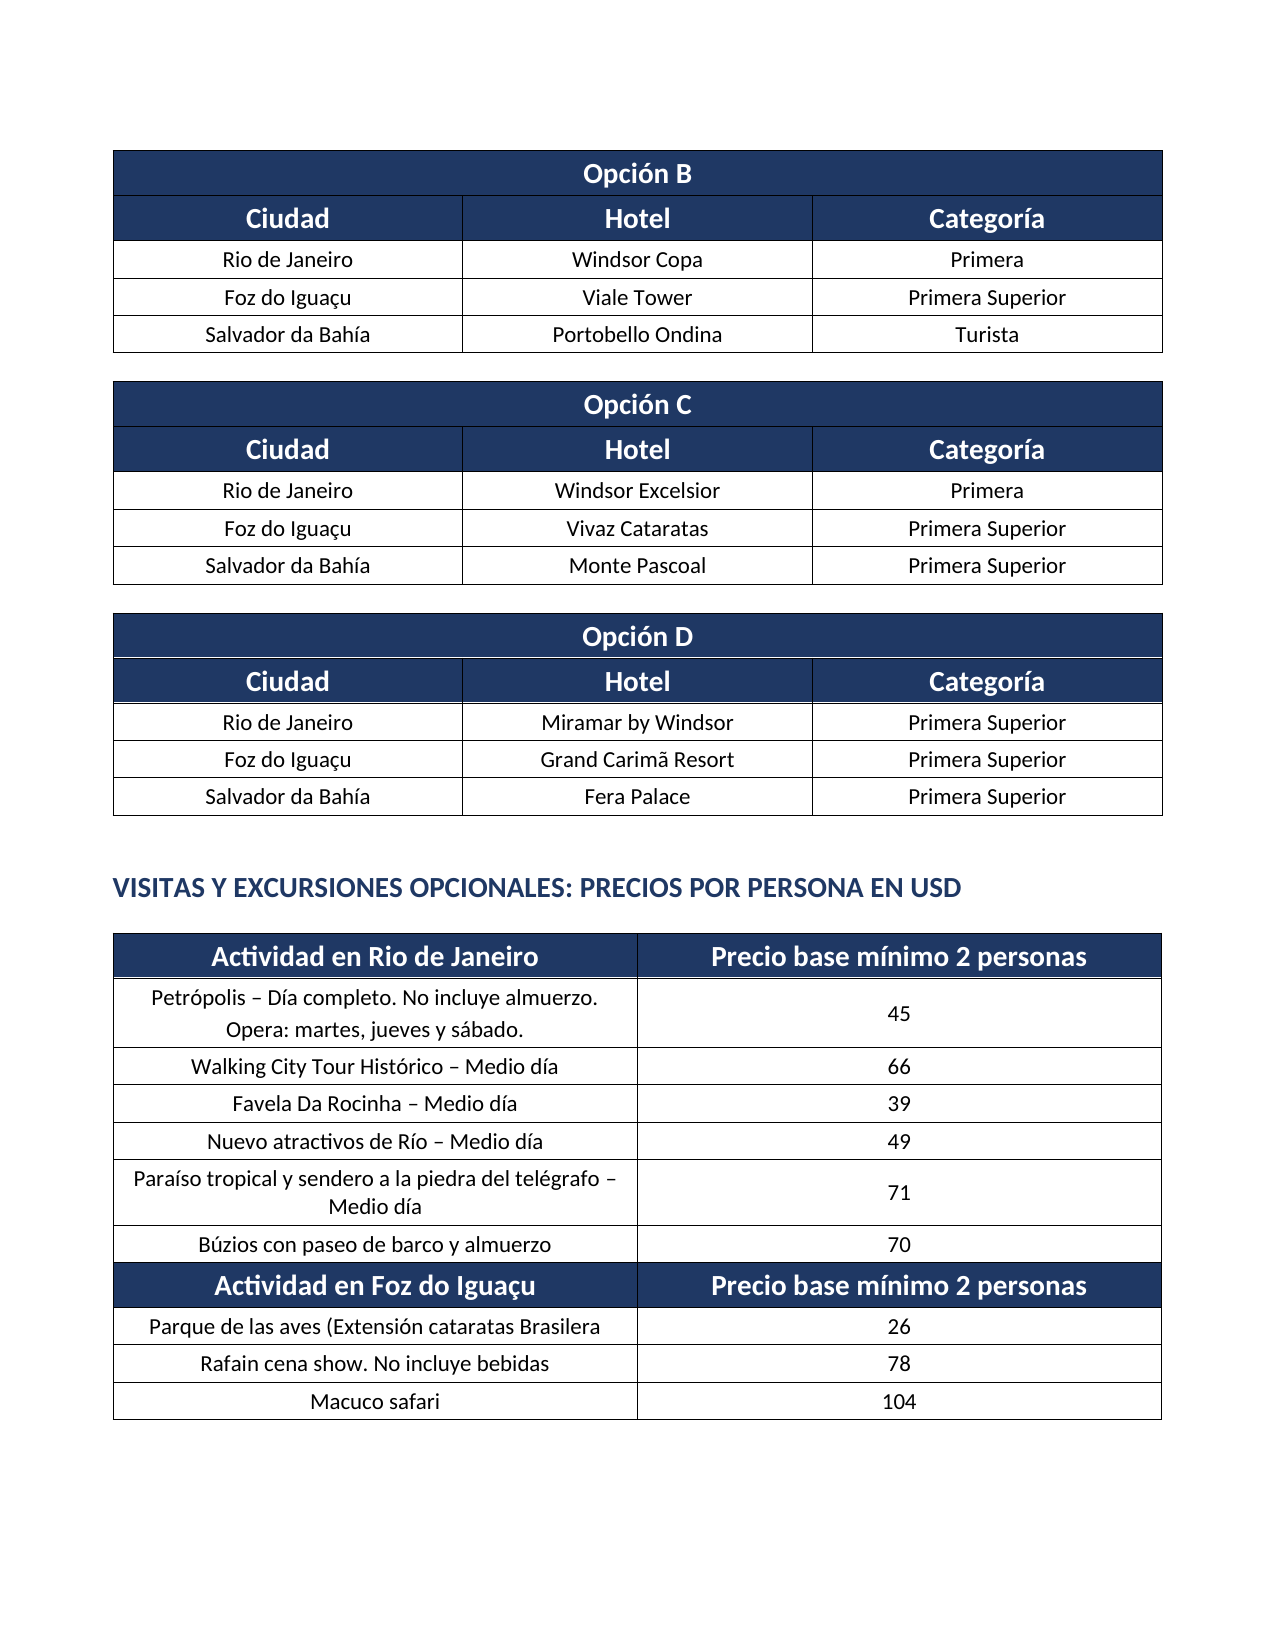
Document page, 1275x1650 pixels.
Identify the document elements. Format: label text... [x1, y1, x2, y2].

table_cell Monte Pascoal [463, 547, 812, 583]
table_cell Categoría [813, 196, 1162, 240]
table_cell Hotel [463, 659, 812, 702]
table_header Opción B [114, 151, 1162, 195]
table_header Opción C [114, 382, 1162, 426]
table_cell 71 [638, 1160, 1161, 1224]
table_cell Rio de Janeiro [114, 241, 462, 277]
table_cell Foz do Iguaçu [114, 741, 462, 777]
table_cell Primera [813, 472, 1162, 509]
text VISITAS Y EXCURSIONES OPCIONALES: PRECIOS POR PERSONA EN USD [112, 869, 1162, 904]
table_cell Windsor Copa [463, 241, 812, 277]
table_cell Primera Superior [813, 741, 1162, 777]
table_cell Primera Superior [813, 279, 1162, 315]
table_cell Grand Carimã Resort [463, 741, 812, 777]
table_cell Hotel [463, 196, 812, 240]
table_cell Salvador da Bahía [114, 316, 462, 352]
table_cell Rafain cena show. No incluye bebidas [114, 1345, 637, 1382]
table_cell Salvador da Bahía [114, 547, 462, 583]
table_cell Salvador da Bahía [114, 778, 462, 815]
table_cell Primera Superior [813, 547, 1162, 583]
table_header Precio base mínimo 2 personas [638, 934, 1161, 977]
table_cell Viale Tower [463, 279, 812, 315]
table_cell Fera Palace [463, 778, 812, 815]
table_cell Rio de Janeiro [114, 472, 462, 509]
table_cell Precio base mínimo 2 personas [638, 1263, 1161, 1307]
table_cell Macuco safari [114, 1383, 637, 1419]
table_cell Walking City Tour Histórico – Medio día [114, 1048, 637, 1084]
table_header Opción D [114, 614, 1162, 657]
table_cell Primera Superior [813, 704, 1162, 740]
table_cell Categoría [813, 427, 1162, 471]
table_cell Hotel [463, 427, 812, 471]
table_cell Petrópolis – Día completo. No incluye almuerzo. Opera: martes, jueves y sábado. [114, 979, 637, 1047]
table_cell 45 [638, 979, 1161, 1047]
table_cell Portobello Ondina [463, 316, 812, 352]
table_cell 104 [638, 1383, 1161, 1419]
table_cell Actividad en Foz do Iguaçu [114, 1263, 637, 1307]
table_cell Miramar by Windsor [463, 704, 812, 740]
table_cell Búzios con paseo de barco y almuerzo [114, 1226, 637, 1262]
table_cell Foz do Iguaçu [114, 510, 462, 546]
table_cell Primera Superior [813, 510, 1162, 546]
table_cell Turista [813, 316, 1162, 352]
table_cell Foz do Iguaçu [114, 279, 462, 315]
table_cell 66 [638, 1048, 1161, 1084]
table_cell Vivaz Cataratas [463, 510, 812, 546]
table_cell Rio de Janeiro [114, 704, 462, 740]
table_cell Ciudad [114, 427, 462, 471]
table_cell Ciudad [114, 659, 462, 702]
table_cell 49 [638, 1123, 1161, 1159]
table_header Actividad en Rio de Janeiro [114, 934, 637, 977]
table_cell 26 [638, 1308, 1161, 1344]
table_cell Primera [813, 241, 1162, 277]
table_cell Categoría [813, 659, 1162, 702]
table_cell 70 [638, 1226, 1161, 1262]
table_cell Nuevo atractivos de Río – Medio día [114, 1123, 637, 1159]
table_cell 78 [638, 1345, 1161, 1382]
table_cell Ciudad [114, 196, 462, 240]
table_cell Windsor Excelsior [463, 472, 812, 509]
table_cell 39 [638, 1085, 1161, 1122]
table_cell Paraíso tropical y sendero a la piedra del telégrafo – Medio día [114, 1160, 637, 1224]
table_cell Parque de las aves (Extensión cataratas Brasilera [114, 1308, 637, 1344]
table_cell Primera Superior [813, 778, 1162, 815]
table_cell Favela Da Rocinha – Medio día [114, 1085, 637, 1122]
